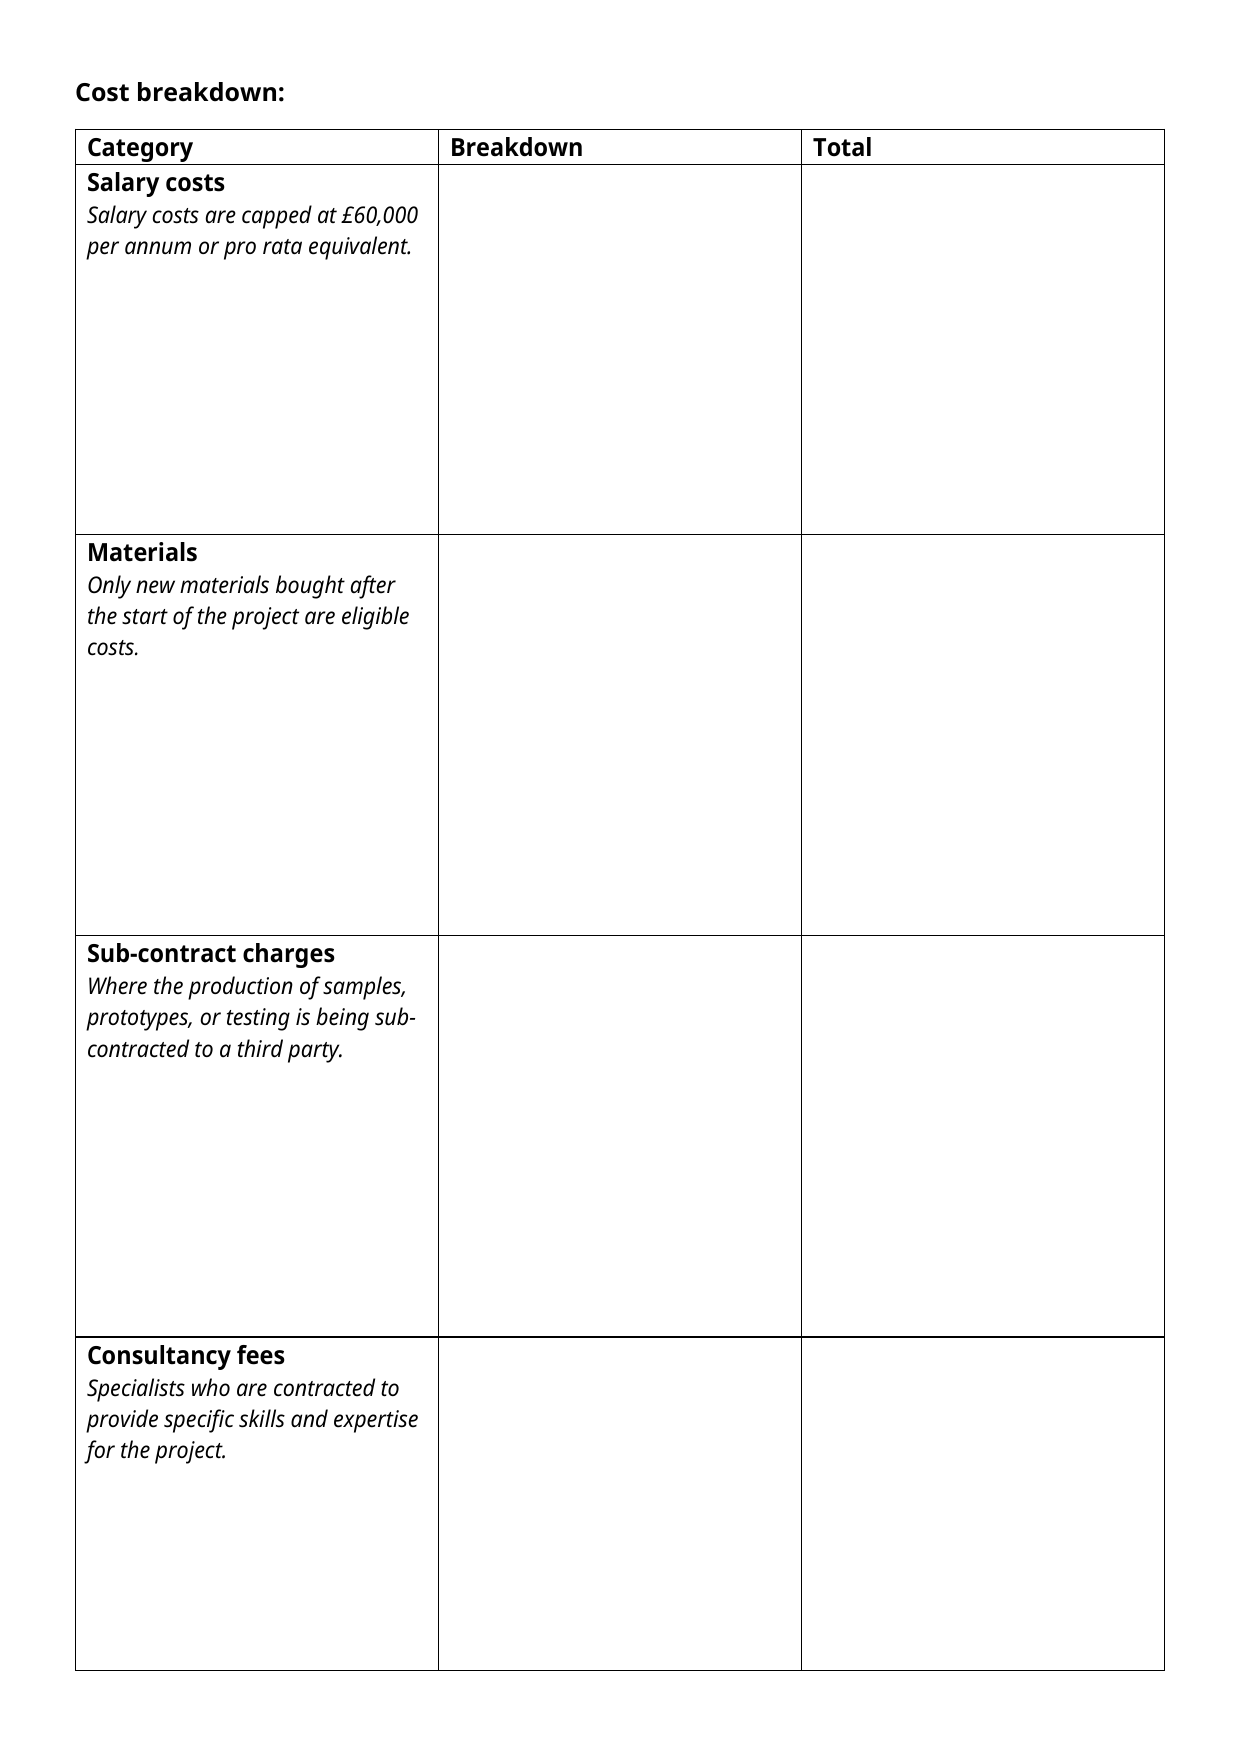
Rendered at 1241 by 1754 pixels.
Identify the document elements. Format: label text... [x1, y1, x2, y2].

table_header Total [802, 130, 1164, 163]
table_cell Sub-contract charges Where the production of samples, prototypes, or testing is being sub-contracted to a third party. [76, 936, 438, 1336]
table_cell Salary costs Salary costs are capped at £60,000 per annum or pro rata equivalent. [76, 165, 438, 534]
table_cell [76, 1338, 438, 1669]
table_cell [802, 936, 1164, 1336]
table_header Category [76, 130, 438, 163]
table_cell [439, 165, 801, 534]
table_header Breakdown [439, 130, 801, 163]
text Cost breakdown: [75, 75, 1165, 109]
table_cell [802, 165, 1164, 534]
table_cell [439, 936, 801, 1336]
table_cell [439, 535, 801, 935]
table_cell [802, 1338, 1164, 1669]
table_cell [439, 1338, 801, 1669]
table_cell [802, 535, 1164, 935]
table_cell Materials Only new materials bought after the start of the project are eligible costs. [76, 535, 438, 935]
